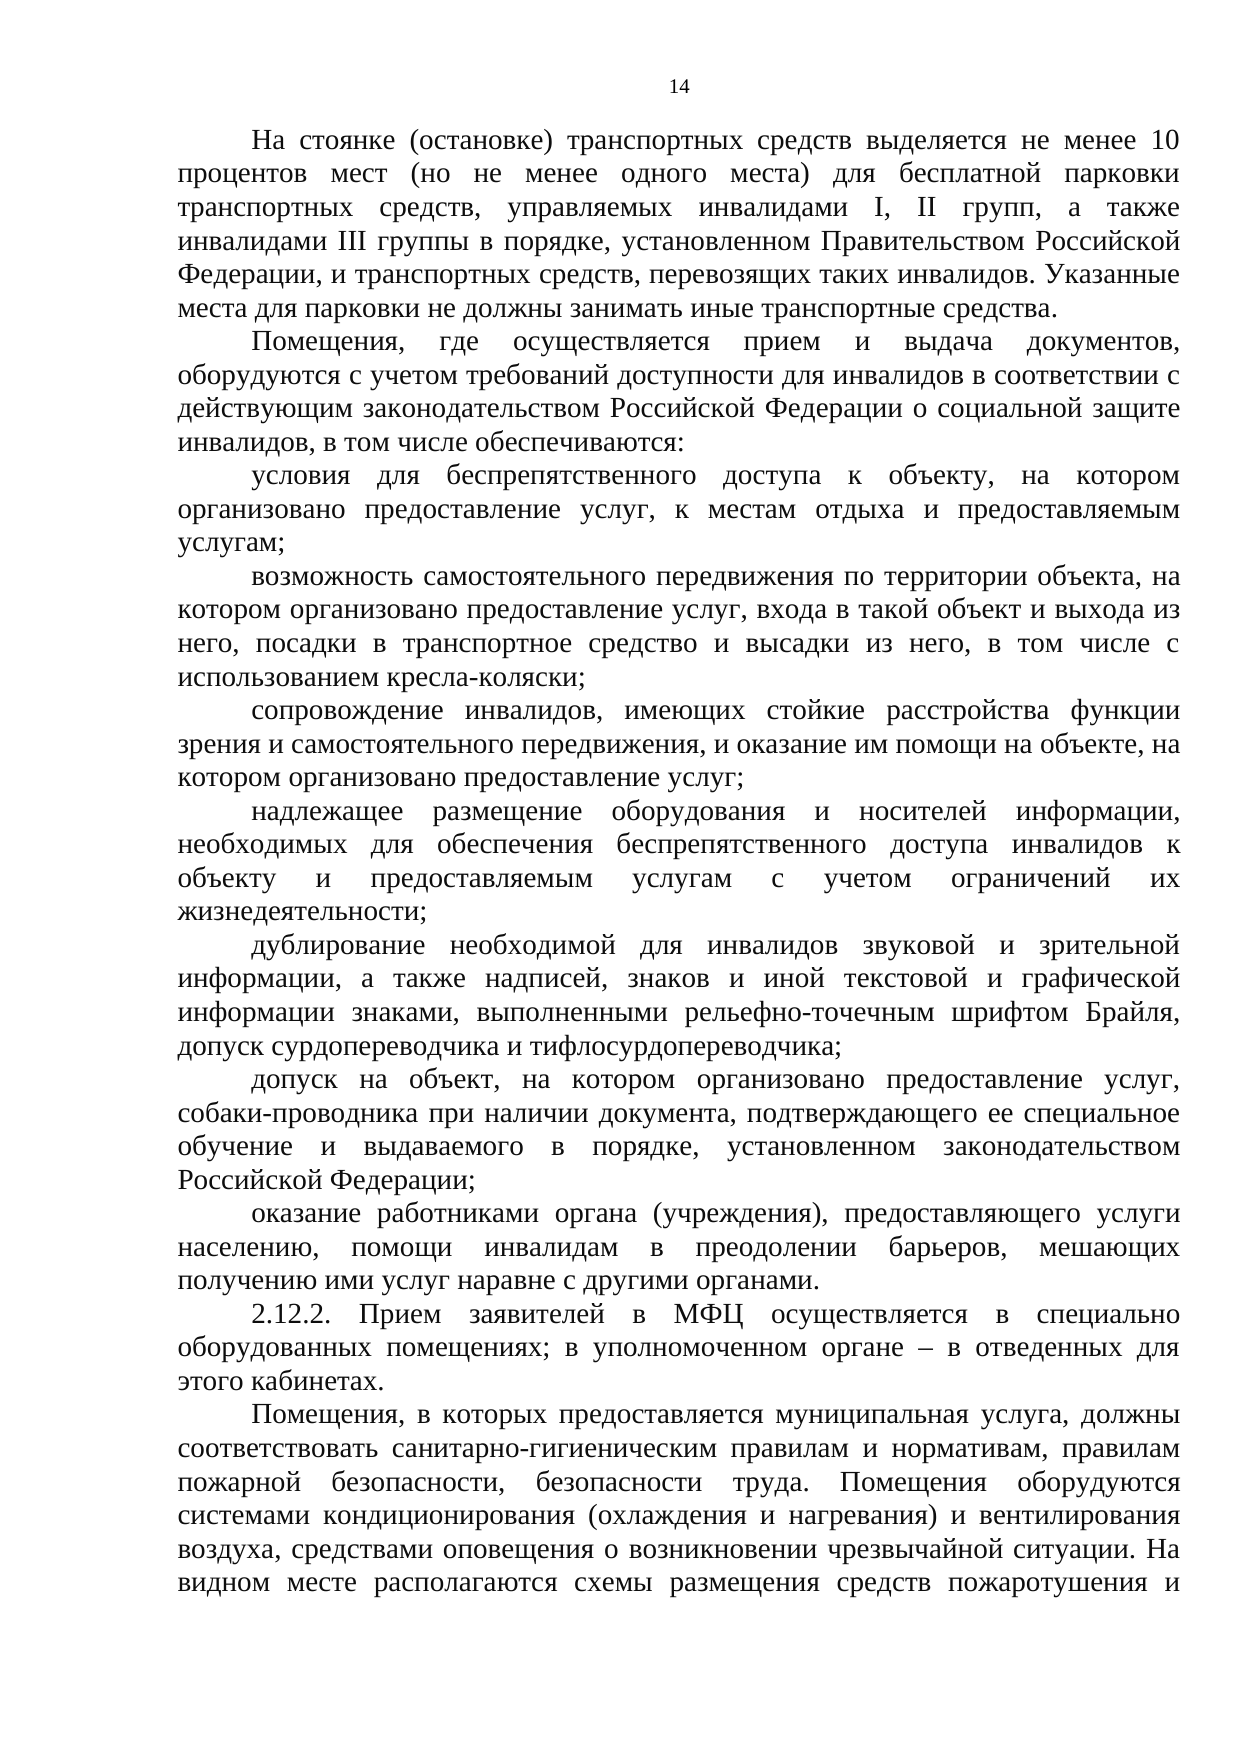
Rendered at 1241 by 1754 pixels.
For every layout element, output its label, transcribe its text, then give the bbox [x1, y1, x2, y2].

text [177, 1397, 1181, 1598]
text допуск на объект, на котором организовано предоставление услуг, собаки-проводника при наличии документа, подтверждающего ее специальное обучение и выдаваемого в порядке, установленном законодательством Российской Федерации; [177, 1061, 1181, 1195]
text надлежащее размещение оборудования и носителей информации, необходимых для обеспечения беспрепятственного доступа инвалидов к объекту и предоставляемым услугам с учетом ограничений их жизнедеятельности; [177, 793, 1181, 927]
text Помещения, где осуществляется прием и выдача документов, оборудуются с учетом требований доступности для инвалидов в соответствии с действующим законодательством Российской Федерации о социальной защите инвалидов, в том числе обеспечиваются: [177, 323, 1181, 457]
text 2.12.2. Прием заявителей в МФЦ осуществляется в специально оборудованных помещениях; в уполномоченном органе – в отведенных для этого кабинетах. [177, 1296, 1181, 1397]
text оказание работниками органа (учреждения), предоставляющего услуги населению, помощи инвалидам в преодолении барьеров, мешающих получению ими услуг наравне с другими органами. [177, 1195, 1181, 1296]
text На стоянке (остановке) транспортных средств выделяется не менее 10 процентов мест (но не менее одного места) для бесплатной парковки транспортных средств, управляемых инвалидами I, II групп, а также инвалидами III группы в порядке, установленном Правительством Российской Федерации, и транспортных средств, перевозящих таких инвалидов. Указанные места для парковки не должны занимать иные транспортные средства. [177, 122, 1181, 323]
text дублирование необходимой для инвалидов звуковой и зрительной информации, а также надписей, знаков и иной текстовой и графической информации знаками, выполненными рельефно-точечным шрифтом Брайля, допуск сурдопереводчика и тифлосурдопереводчика; [177, 927, 1181, 1061]
text возможность самостоятельного передвижения по территории объекта, на котором организовано предоставление услуг, входа в такой объект и выхода из него, посадки в транспортное средство и высадки из него, в том числе с использованием кресла-коляски; [177, 558, 1181, 692]
text сопровождение инвалидов, имеющих стойкие расстройства функции зрения и самостоятельного передвижения, и оказание им помощи на объекте, на котором организовано предоставление услуг; [177, 692, 1181, 793]
text условия для беспрепятственного доступа к объекту, на котором организовано предоставление услуг, к местам отдыха и предоставляемым услугам; [177, 457, 1181, 558]
